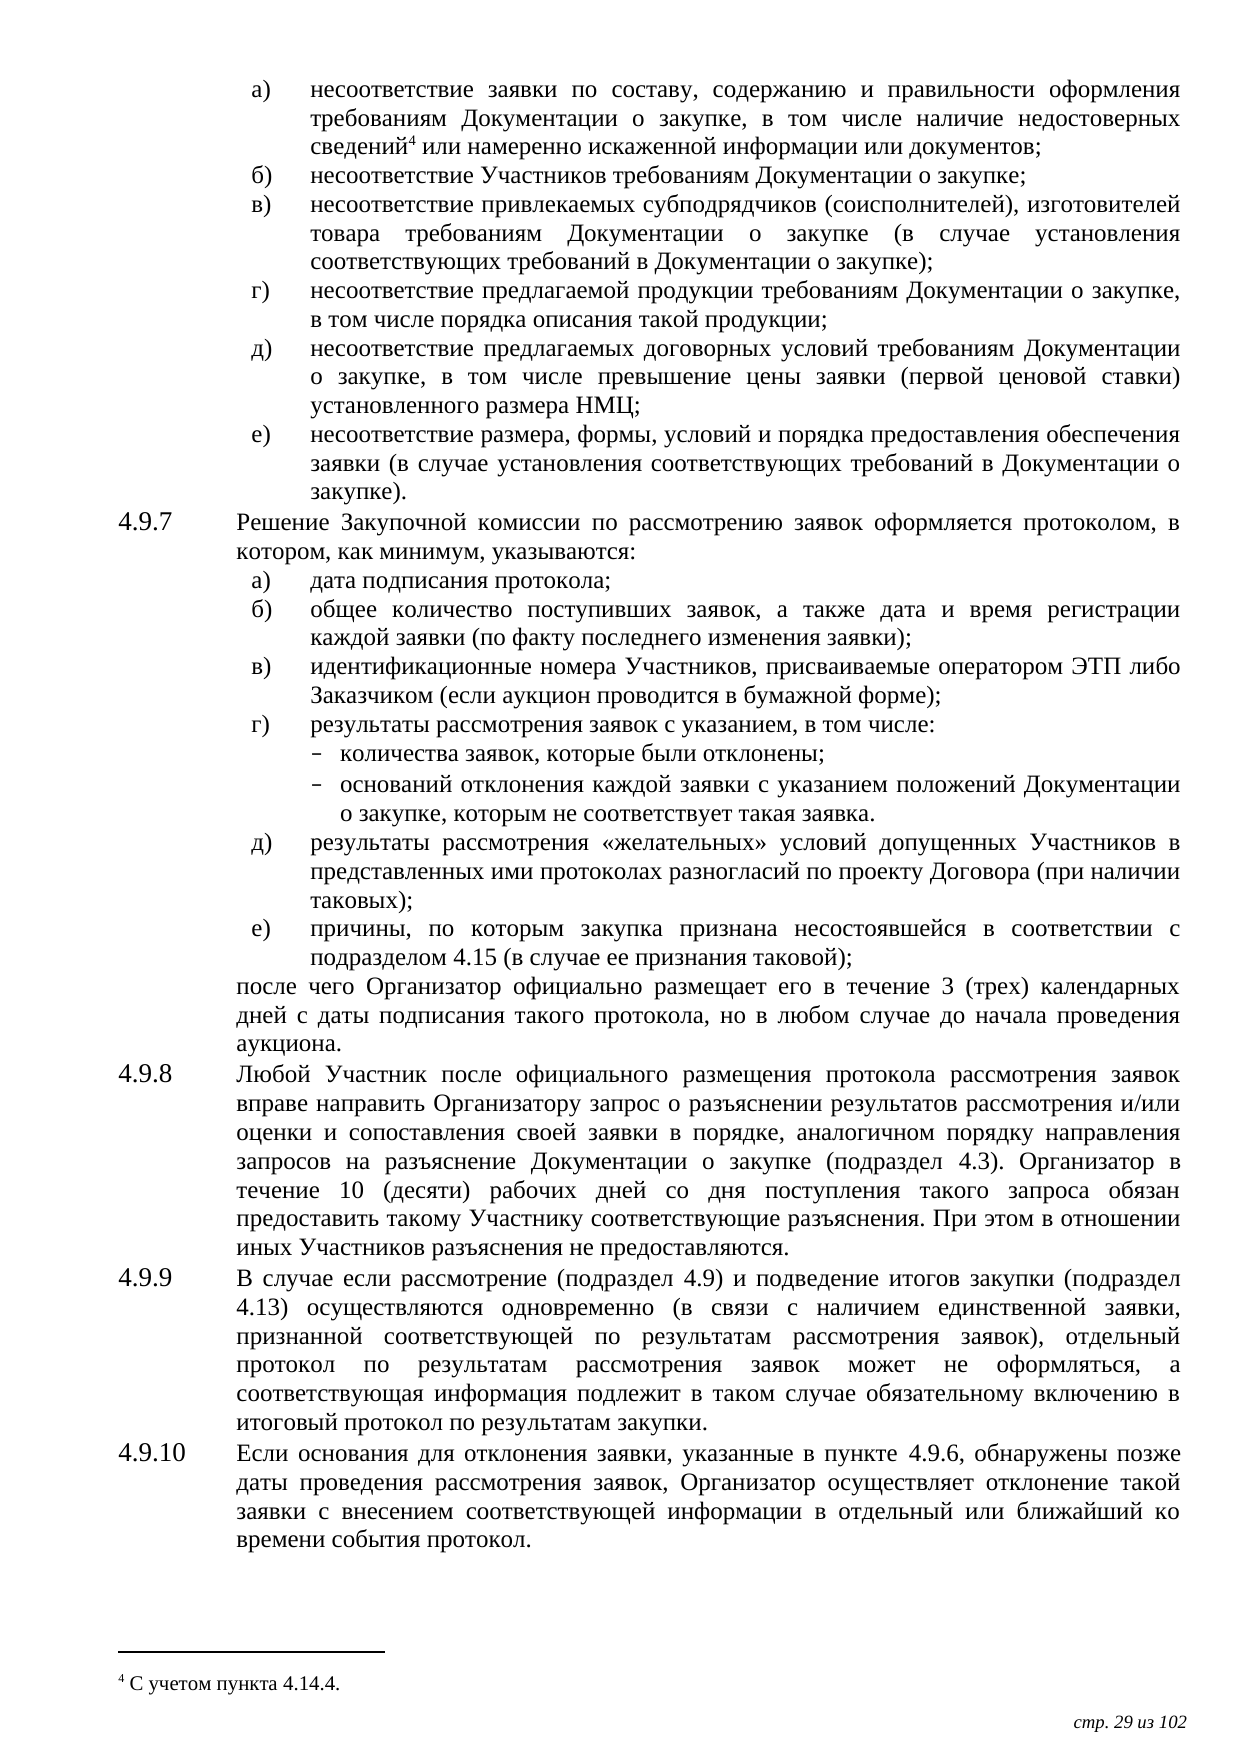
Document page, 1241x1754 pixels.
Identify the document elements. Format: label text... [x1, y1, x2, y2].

text несоответствие привлекаемых субподрядчиков (соисполнителей), изготовителей товара требованиям Документации о закупке (в случае установления соответствующих требований в Документации о закупке); [251, 189, 1181, 275]
text результаты рассмотрения «желательных» условий допущенных Участников в представленных ими протоколах разногласий по проекту Договора (при наличии таковых); [251, 827, 1181, 913]
text несоответствие заявки по составу, содержанию и правильности оформления требованиям Документации о закупке, в том числе наличие недостоверных сведений или намеренно искаженной информации или документов; [251, 74, 1181, 160]
text Если основания для отклонения заявки, указанные в пункте 4.9.6, обнаружены позже даты проведения рассмотрения заявок, Организатор осуществляет отклонение такой заявки с внесением соответствующей информации в отдельный или ближайший ко времени события протокол. [118, 1436, 1181, 1553]
text Любой Участник после официального размещения протокола рассмотрения заявок вправе направить Организатору запрос о разъяснении результатов рассмотрения и/или оценки и сопоставления своей заявки в порядке, аналогичном порядку направления запросов на разъяснение Документации о закупке (подраздел 4.3). Организатор в течение 10 (десяти) рабочих дней со дня поступления такого запроса обязан предоставить такому Участнику соответствующие разъяснения. При этом в отношении иных Участников разъяснения не предоставляются. [118, 1057, 1181, 1261]
list оснований отклонения каждой заявки с указанием положений Документации о закупке, которым не соответствует такая заявка. [310, 768, 1181, 827]
text результаты рассмотрения заявок с указанием, в том числе: [251, 709, 1181, 737]
text идентификационные номера Участников, присваиваемые оператором ЭТП либо Заказчиком (если аукцион проводится в бумажной форме); [251, 651, 1181, 709]
list после чего Организатор официально размещает его в течение 3 (трех) календарных дней с даты подписания такого протокола, но в любом случае до начала проведения аукциона. [236, 971, 1181, 1057]
text несоответствие размера, формы, условий и порядка предоставления обеспечения заявки (в случае установления соответствующих требований в Документации о закупке). [251, 419, 1181, 505]
text несоответствие предлагаемой продукции требованиям Документации о закупке, в том числе порядка описания такой продукции; [251, 275, 1181, 333]
text дата подписания протокола; [251, 565, 1181, 594]
text причины, по которым закупка признана несостоявшейся в соответствии с подразделом 4.15 (в случае ее признания таковой); [251, 913, 1181, 971]
text общее количество поступивших заявок, а также дата и время регистрации каждой заявки (по факту последнего изменения заявки); [251, 594, 1181, 651]
text В случае если рассмотрение (подраздел 4.9) и подведение итогов закупки (подраздел 4.13) осуществляются одновременно (в связи с наличием единственной заявки, признанной соответствующей по результатам рассмотрения заявок), отдельный протокол по результатам рассмотрения заявок может не оформляться, а соответствующая информация подлежит в таком случае обязательному включению в итоговый протокол по результатам закупки. [118, 1261, 1181, 1436]
text несоответствие предлагаемых договорных условий требованиям Документации о закупке, в том числе превышение цены заявки (первой ценовой ставки) установленного размера НМЦ; [251, 333, 1181, 419]
text Решение Закупочной комиссии по рассмотрению заявок оформляется протоколом, в котором, как минимум, указываются: [118, 505, 1181, 565]
list количества заявок, которые были отклонены; [310, 737, 1181, 768]
text несоответствие Участников требованиям Документации о закупке; [251, 160, 1181, 189]
